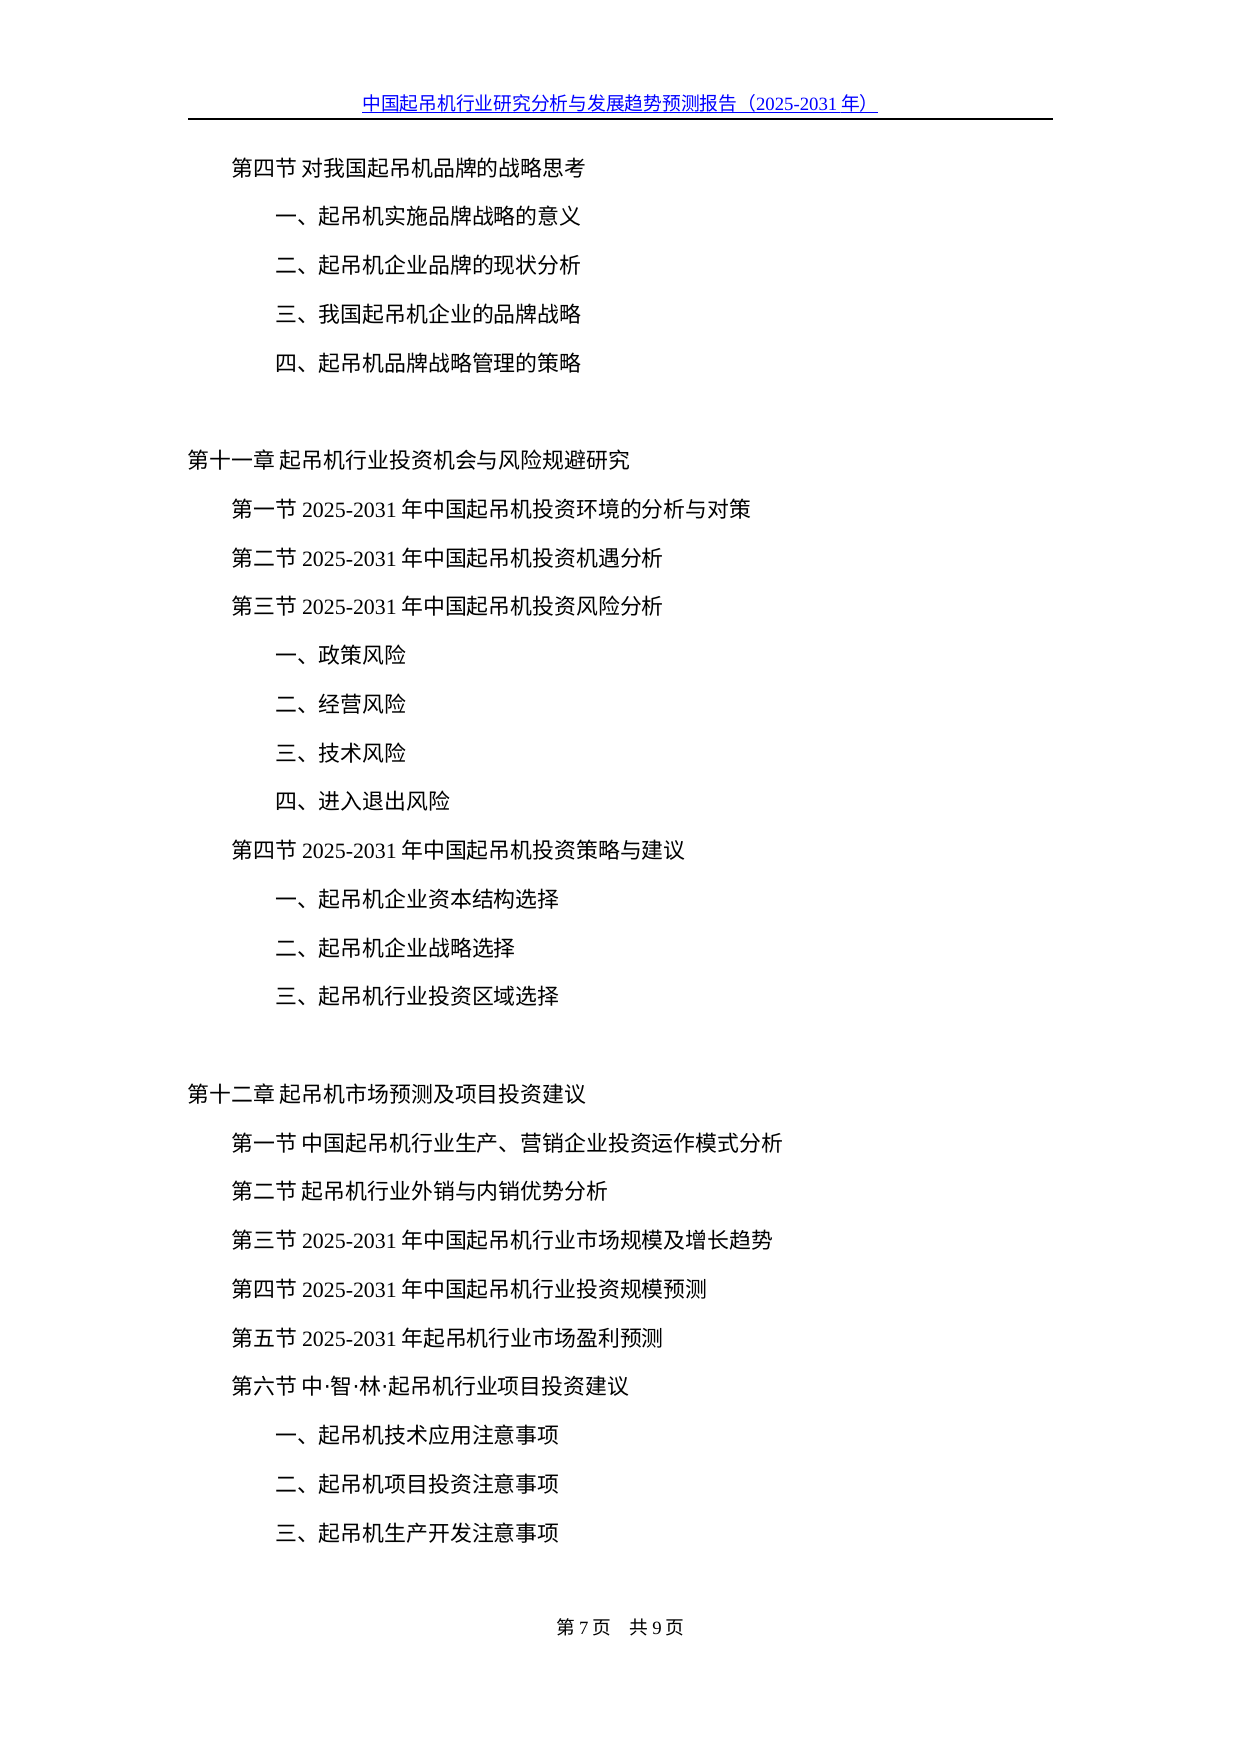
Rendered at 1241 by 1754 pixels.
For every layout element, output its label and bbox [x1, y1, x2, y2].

text [187, 150, 1053, 1548]
